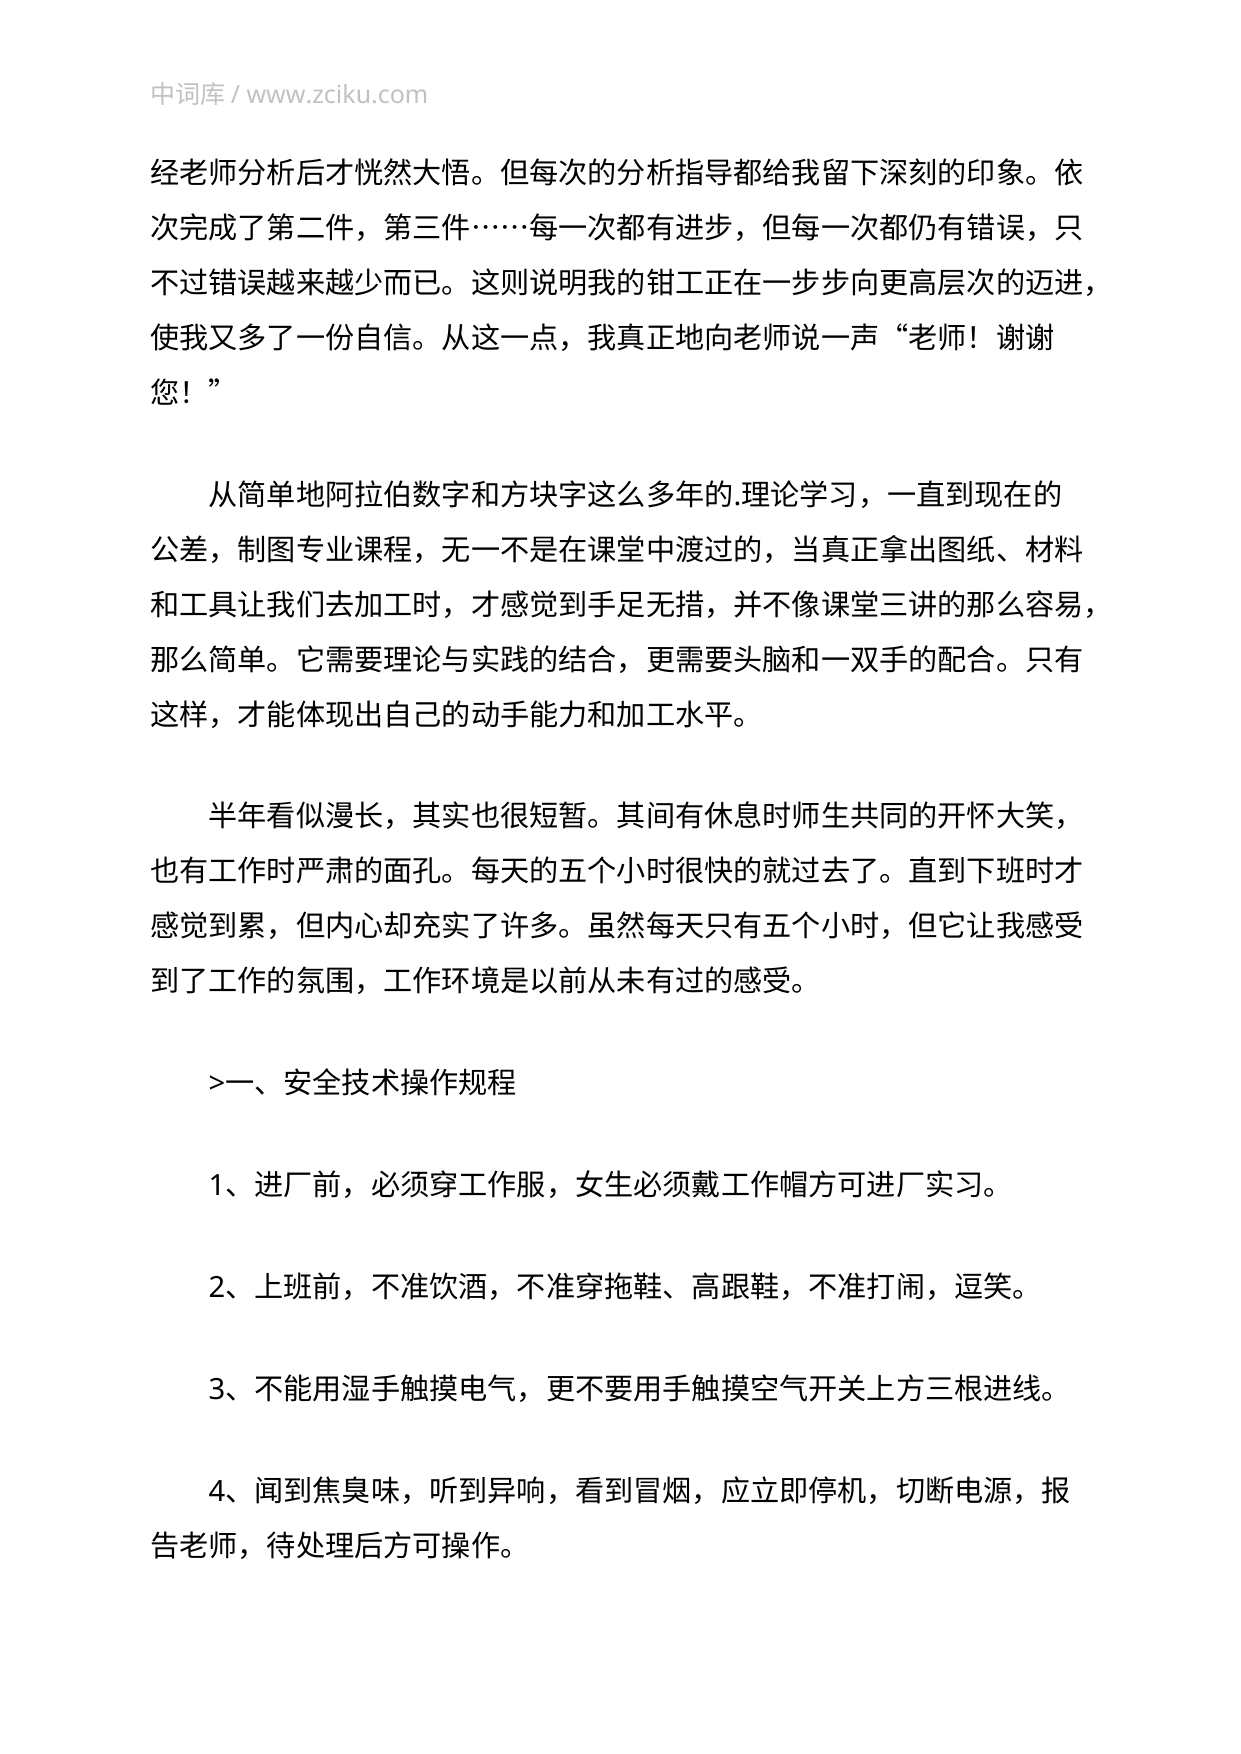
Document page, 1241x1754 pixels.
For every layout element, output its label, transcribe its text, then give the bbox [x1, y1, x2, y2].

text 4、闻到焦臭味，听到异响，看到冒烟，应立即停机，切断电源，报告老师，待处理后方可操作。 [150, 1467, 1090, 1564]
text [150, 150, 1090, 412]
text 从简单地阿拉伯数字和方块字这么多年的.理论学习，一直到现在的公差，制图专业课程，无一不是在课堂中渡过的，当真正拿出图纸、材料和工具让我们去加工时，才感觉到手足无措，并不像课堂三讲的那么容易，那么简单。它需要理论与实践的结合，更需要头脑和一双手的配合。只有这样，才能体现出自己的动手能力和加工水平。 [150, 471, 1090, 733]
text 3、不能用湿手触摸电气，更不要用手触摸空气开关上方三根进线。 [150, 1365, 1090, 1408]
text >一、安全技术操作规程 [150, 1059, 1090, 1102]
text 2、上班前，不准饮酒，不准穿拖鞋、高跟鞋，不准打闹，逗笑。 [150, 1263, 1090, 1306]
text 1、进厂前，必须穿工作服，女生必须戴工作帽方可进厂实习。 [150, 1161, 1090, 1204]
text 半年看似漫长，其实也很短暂。其间有休息时师生共同的开怀大笑，也有工作时严肃的面孔。每天的五个小时很快的就过去了。直到下班时才感觉到累，但内心却充实了许多。虽然每天只有五个小时，但它让我感受到了工作的氛围，工作环境是以前从未有过的感受。 [150, 793, 1090, 1000]
